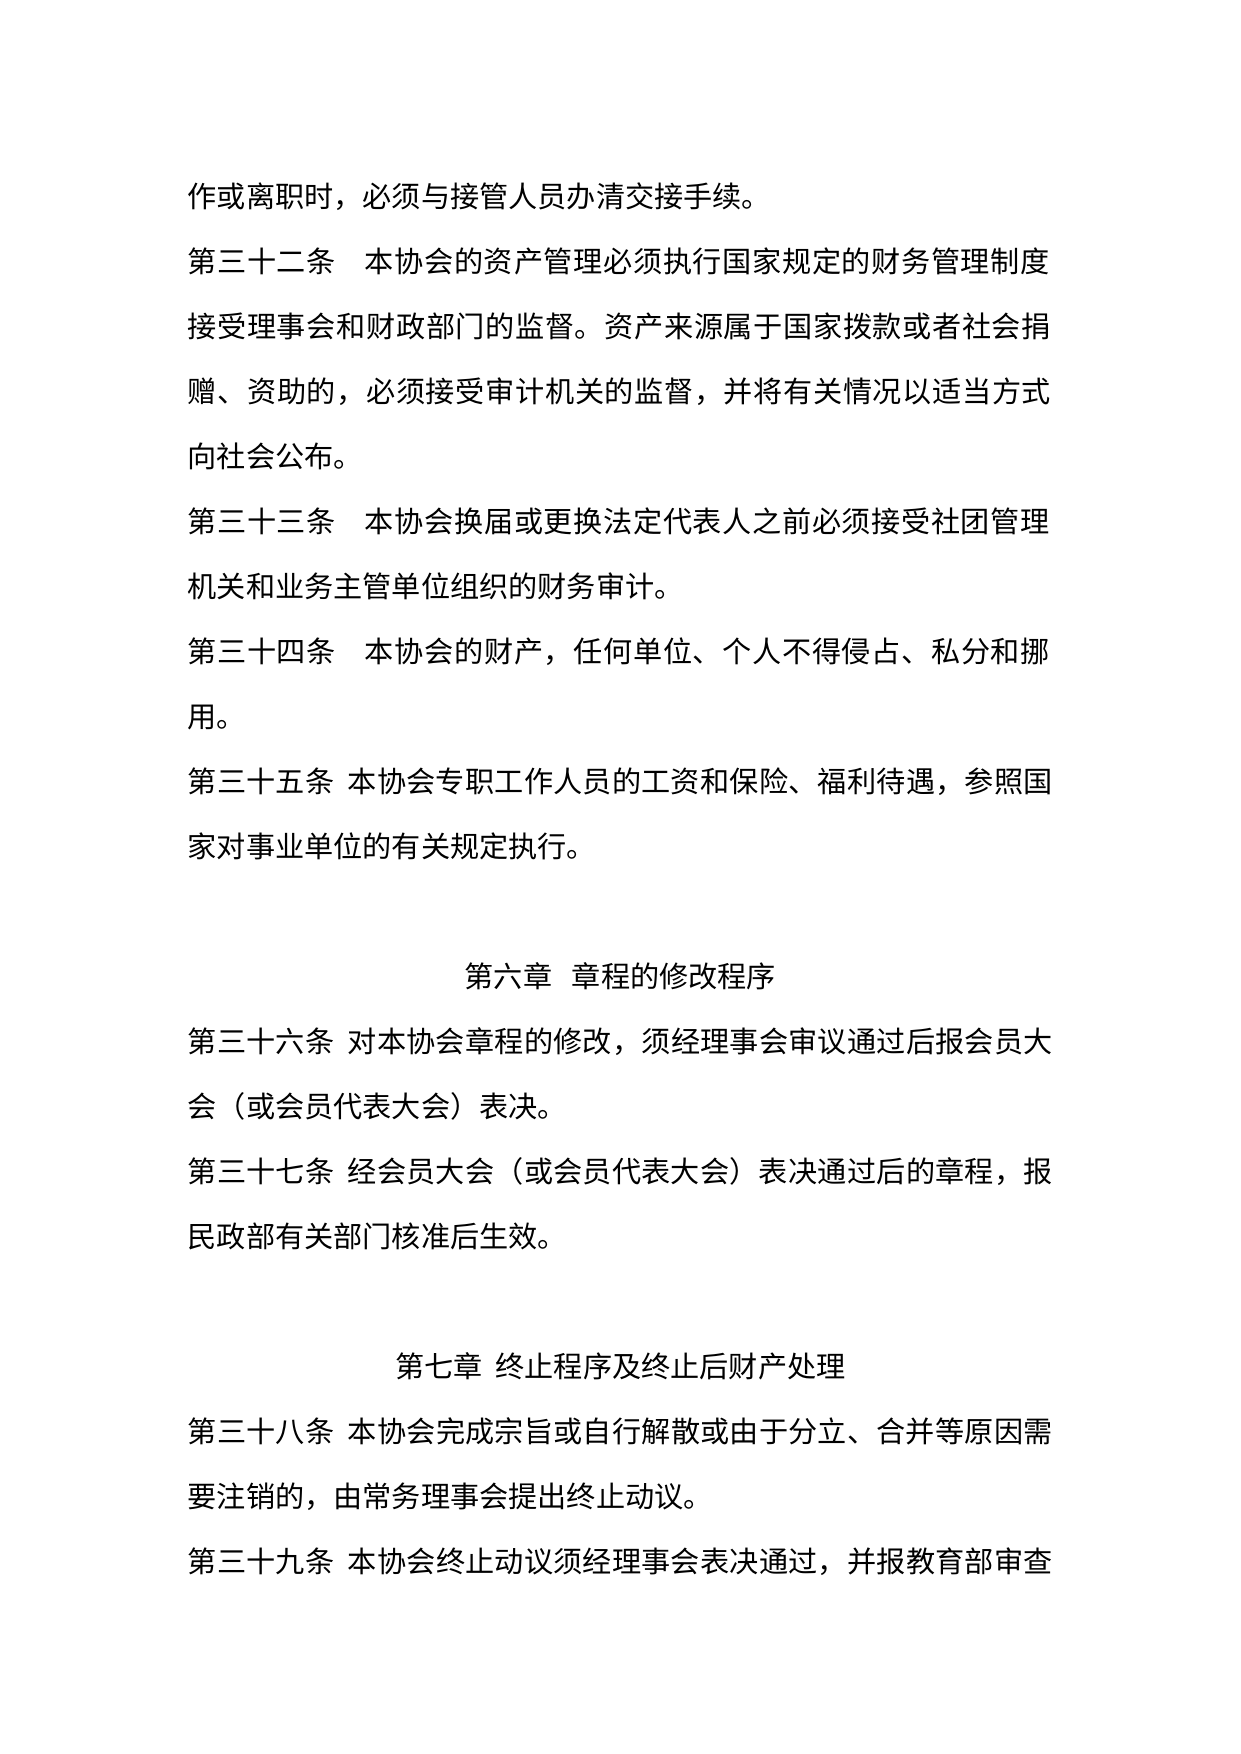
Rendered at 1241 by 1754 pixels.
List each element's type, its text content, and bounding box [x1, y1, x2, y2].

text 第三十六条 对本协会章程的修改，须经理事会审议通过后报会员大会（或会员代表大会）表决。 [187, 1007, 1053, 1137]
text 第七章 终止程序及终止后财产处理 [187, 1332, 1053, 1397]
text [187, 162, 1053, 227]
text 第三十二条 本协会的资产管理必须执行国家规定的财务管理制度，接受理事会和财政部门的监督。资产来源属于国家拨款或者社会捐赠、资助的，必须接受审计机关的监督，并将有关情况以适当方式向社会公布。 [187, 227, 1053, 487]
text 第三十八条 本协会完成宗旨或自行解散或由于分立、合并等原因需要注销的，由常务理事会提出终止动议。 [187, 1397, 1053, 1527]
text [187, 1527, 1053, 1592]
text 第六章 章程的修改程序 [187, 942, 1053, 1007]
text 第三十三条 本协会换届或更换法定代表人之前必须接受社团管理机关和业务主管单位组织的财务审计。 [187, 487, 1053, 617]
text 第三十四条 本协会的财产，任何单位、个人不得侵占、私分和挪用。 [187, 617, 1053, 747]
text 第三十七条 经会员大会（或会员代表大会）表决通过后的章程，报民政部有关部门核准后生效。 [187, 1137, 1053, 1267]
text 第三十五条 本协会专职工作人员的工资和保险、福利待遇，参照国家对事业单位的有关规定执行。 [187, 747, 1053, 877]
